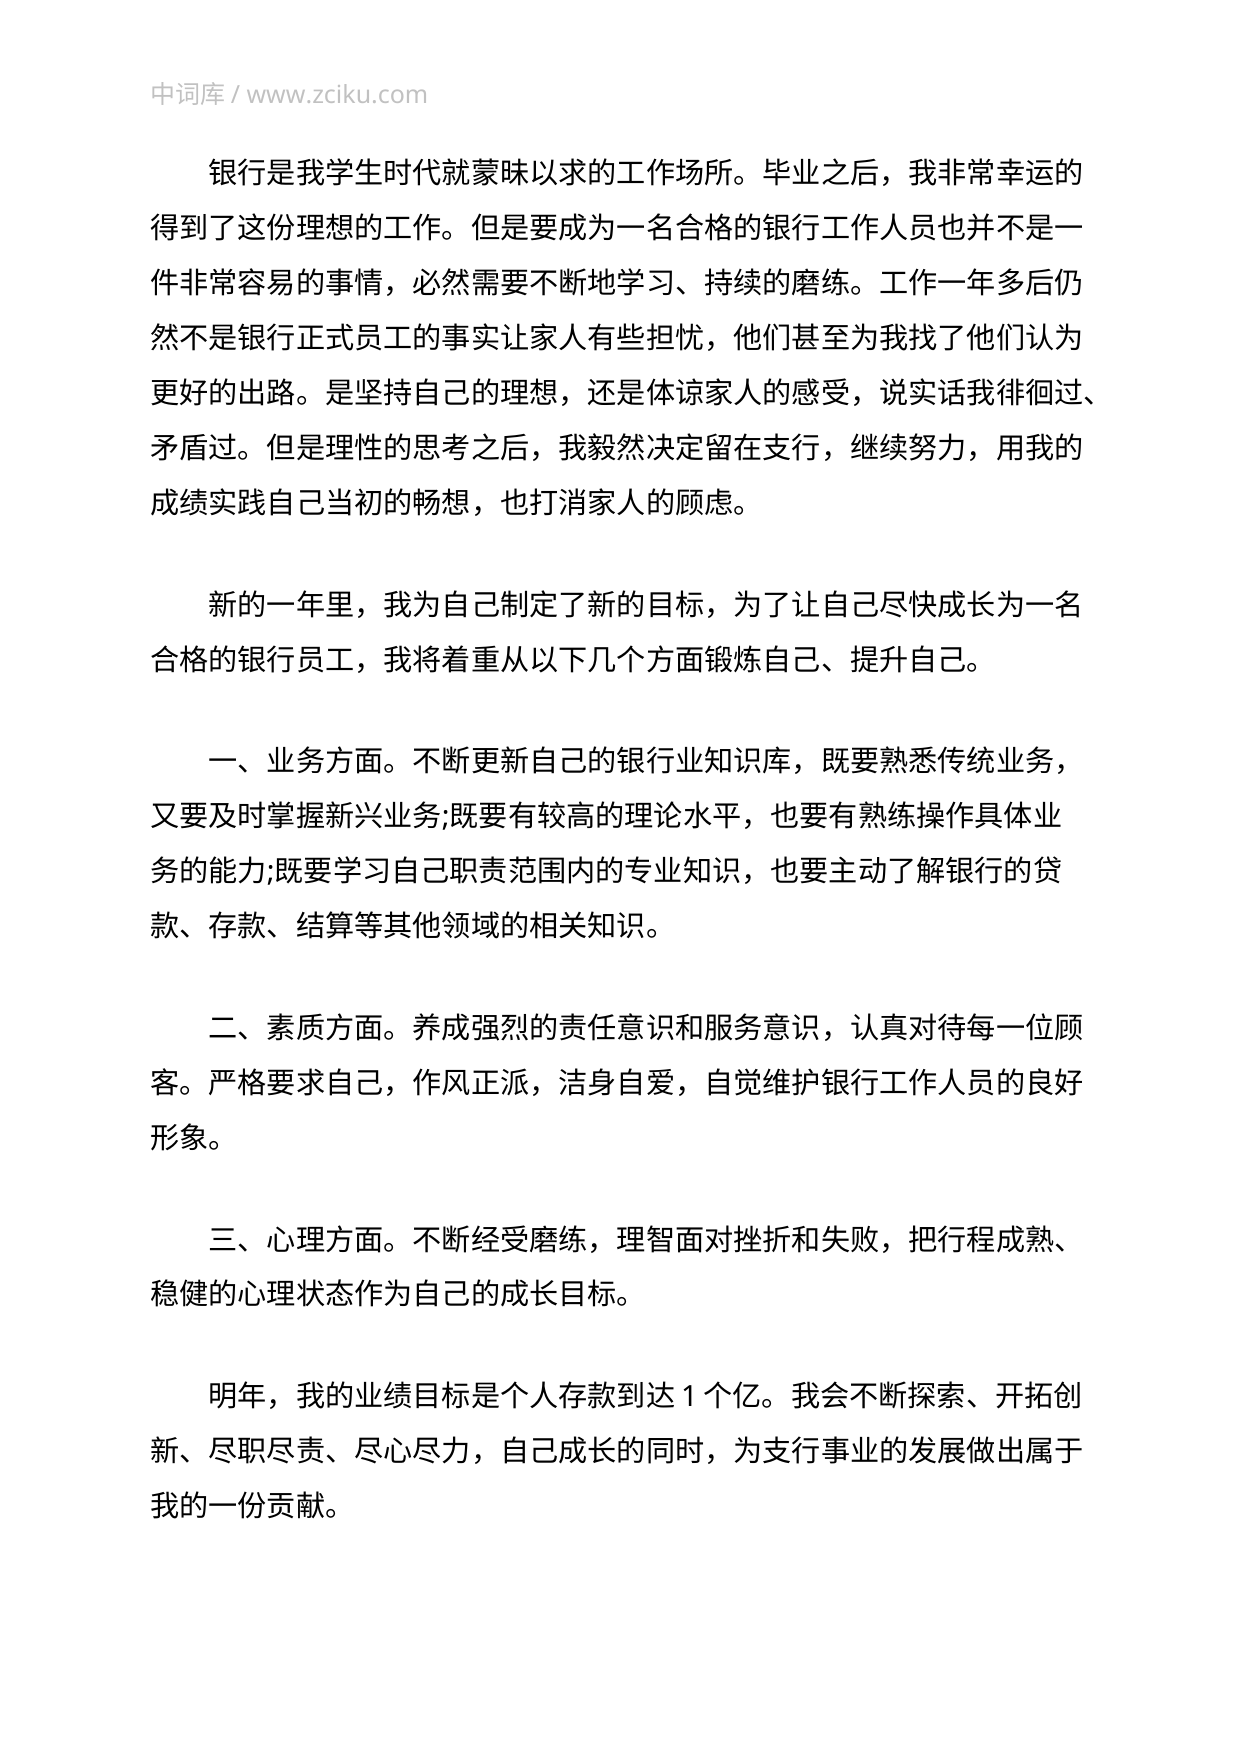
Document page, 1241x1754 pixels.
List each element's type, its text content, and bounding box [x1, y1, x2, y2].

text 银行是我学生时代就蒙昧以求的工作场所。毕业之后，我非常幸运的得到了这份理想的工作。但是要成为一名合格的银行工作人员也并不是一件非常容易的事情，必然需要不断地学习、持续的磨练。工作一年多后仍然不是银行正式员工的事实让家人有些担忧，他们甚至为我找了他们认为更好的出路。是坚持自己的理想，还是体谅家人的感受，说实话我徘徊过、矛盾过。但是理性的思考之后，我毅然决定留在支行，继续努力，用我的成绩实践自己当初的畅想，也打消家人的顾虑。 [150, 150, 1090, 522]
text 三、心理方面。不断经受磨练，理智面对挫折和失败，把行程成熟、稳健的心理状态作为自己的成长目标。 [150, 1216, 1090, 1313]
text 二、素质方面。养成强烈的责任意识和服务意识，认真对待每一位顾客。严格要求自己，作风正派，洁身自爱，自觉维护银行工作人员的良好形象。 [150, 1004, 1090, 1157]
text 新的一年里，我为自己制定了新的目标，为了让自己尽快成长为一名合格的银行员工，我将着重从以下几个方面锻炼自己、提升自己。 [150, 581, 1090, 678]
text 明年，我的业绩目标是个人存款到达1个亿。我会不断探索、开拓创新、尽职尽责、尽心尽力，自己成长的同时，为支行事业的发展做出属于我的一份贡献。 [150, 1373, 1090, 1525]
text 一、业务方面。不断更新自己的银行业知识库，既要熟悉传统业务，又要及时掌握新兴业务;既要有较高的理论水平，也要有熟练操作具体业务的能力;既要学习自己职责范围内的专业知识，也要主动了解银行的贷款、存款、结算等其他领域的相关知识。 [150, 738, 1090, 945]
